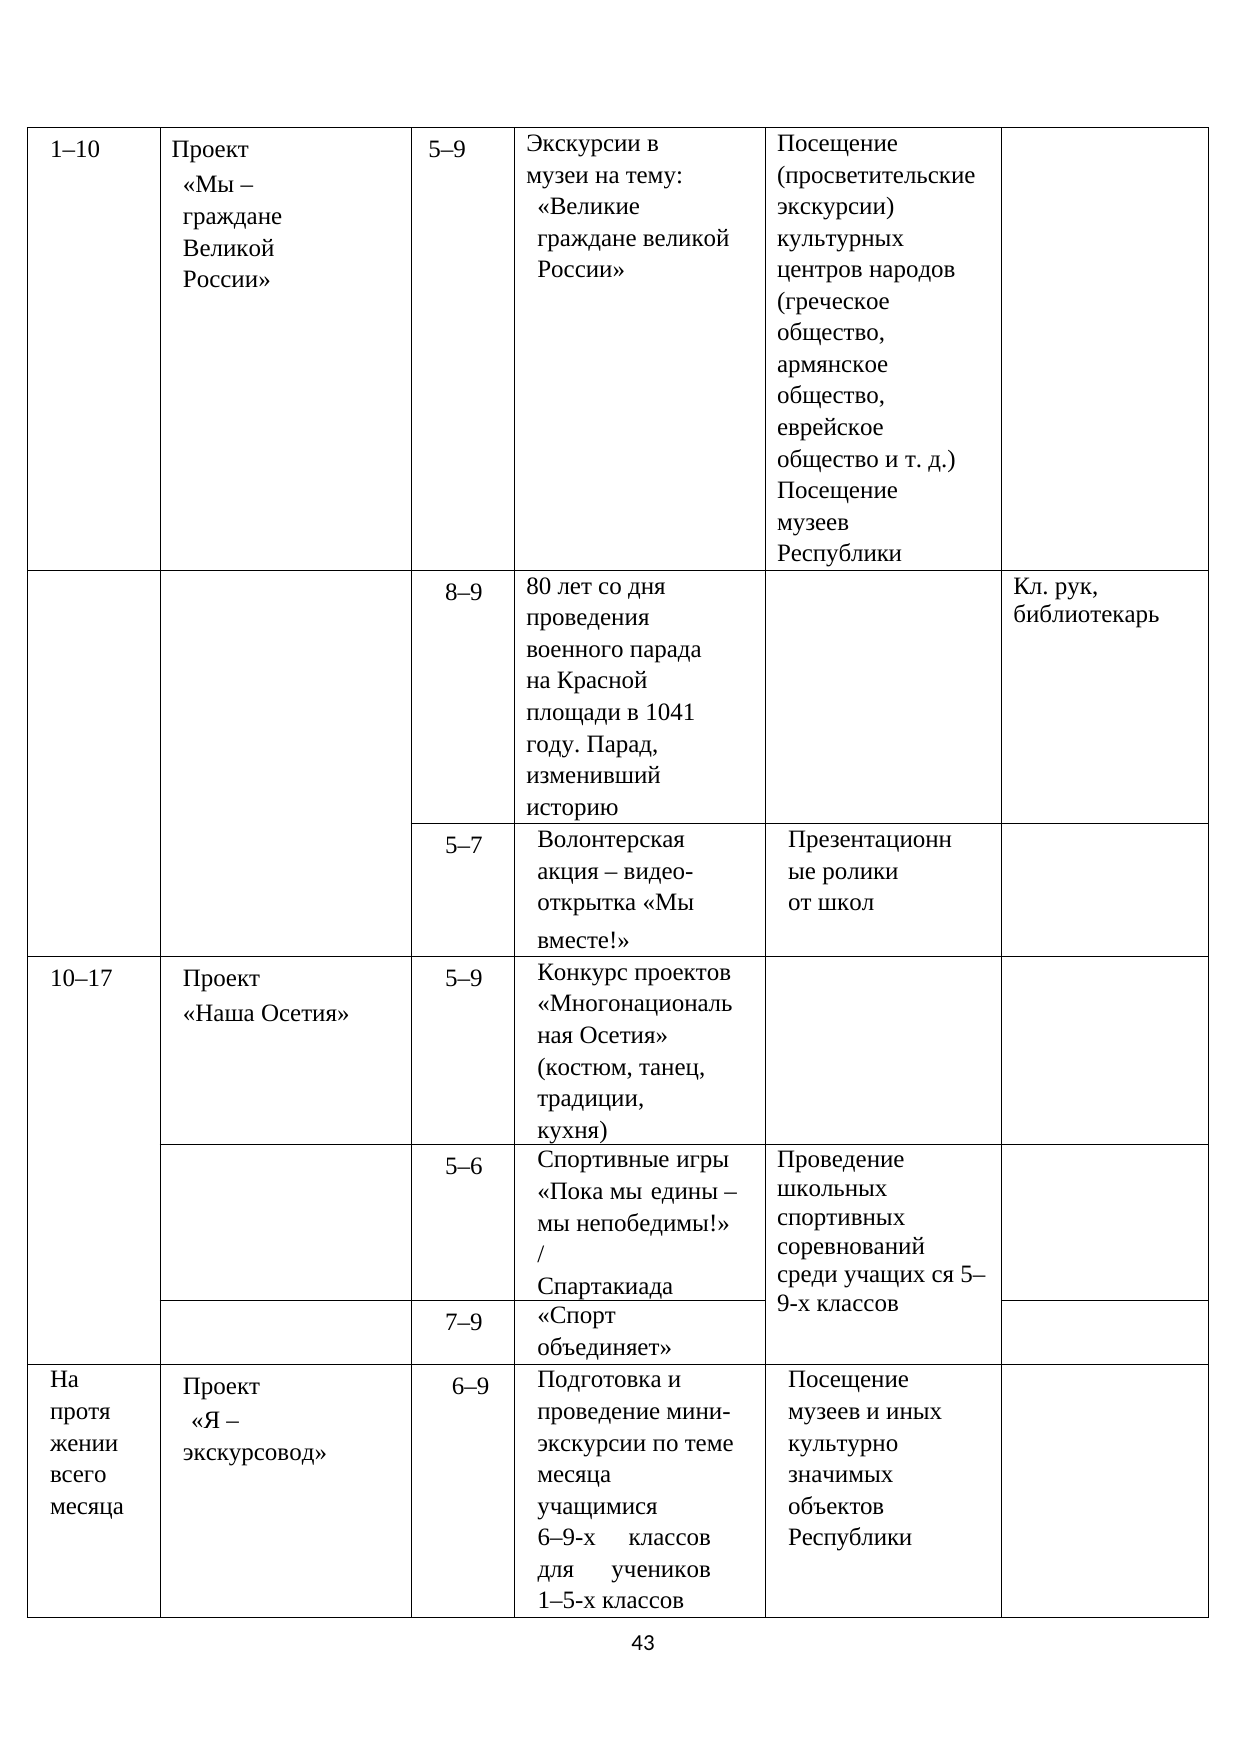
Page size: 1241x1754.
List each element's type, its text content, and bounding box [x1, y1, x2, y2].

table_cell 7‒9 [412, 1301, 514, 1363]
table_cell [1002, 1145, 1208, 1299]
table_cell [1002, 1301, 1208, 1363]
table_cell Презентационные ролики от школ [766, 824, 1001, 956]
table_cell Кл. рук, библиотекарь [1002, 571, 1208, 823]
table_cell 8‒9 [412, 571, 514, 823]
table_cell Проведение школьных спортивных соревнований среди учащих ся 5‒9-х классов [766, 1145, 1001, 1363]
table_cell [1002, 957, 1208, 1143]
table_cell [766, 957, 1001, 1143]
table_cell Посещение (просветительские экскурсии) культурных центров народов (греческое общество, армянское общество, еврейское общество и т. д.) Посещение музеев Республики [766, 128, 1001, 570]
table_cell Волонтерская акция ‒ видео- открытка «Мы вместе!» [515, 824, 765, 956]
table_cell 5‒9 [412, 128, 514, 570]
table_cell 1‒10 [28, 128, 160, 570]
table_cell [161, 1301, 411, 1363]
table_cell [1002, 824, 1208, 956]
table_cell [1002, 1365, 1208, 1617]
table_cell 10‒17 [28, 957, 160, 1363]
table_cell Конкурс проектов «Многонациональная Осетия» (костюм, танец, традиции, кухня) [515, 957, 765, 1143]
table_cell Спортивные игры «Пока мы едины – мы непобедимы!» / Спартакиада [515, 1145, 765, 1299]
table_cell На протяжении всего месяца [28, 1365, 160, 1617]
table_cell Подготовка и проведение мини- экскурсии по теме месяца учащимися 6‒9-х классов для учеников 1–5-х классов [515, 1365, 765, 1617]
table_cell Проект «Мы ‒ граждане Великой России» [161, 128, 411, 570]
table_cell Проект «Я ‒ экскурсовод» [161, 1365, 411, 1617]
table_cell Проект «Наша Осетия» [161, 957, 411, 1143]
table_cell [766, 571, 1001, 823]
table_cell [1002, 128, 1208, 570]
table_cell 6‒9 [412, 1365, 514, 1617]
table_cell «Спорт объединяет» [515, 1301, 765, 1363]
table_cell 5‒7 [412, 824, 514, 956]
table_cell [161, 571, 411, 956]
table_cell [161, 1145, 411, 1299]
table_cell [28, 571, 160, 956]
table_cell Посещение музеев и иных культурно значимых объектов Республики [766, 1365, 1001, 1617]
table_cell 80 лет со дня проведения военного парада на Красной площади в 1041 году. Парад, изменивший историю [515, 571, 765, 823]
table_cell 5‒9 [412, 957, 514, 1143]
table_cell 5‒6 [412, 1145, 514, 1299]
table_cell Экскурсии в музеи на тему: «Великие граждане великой России» [515, 128, 765, 570]
